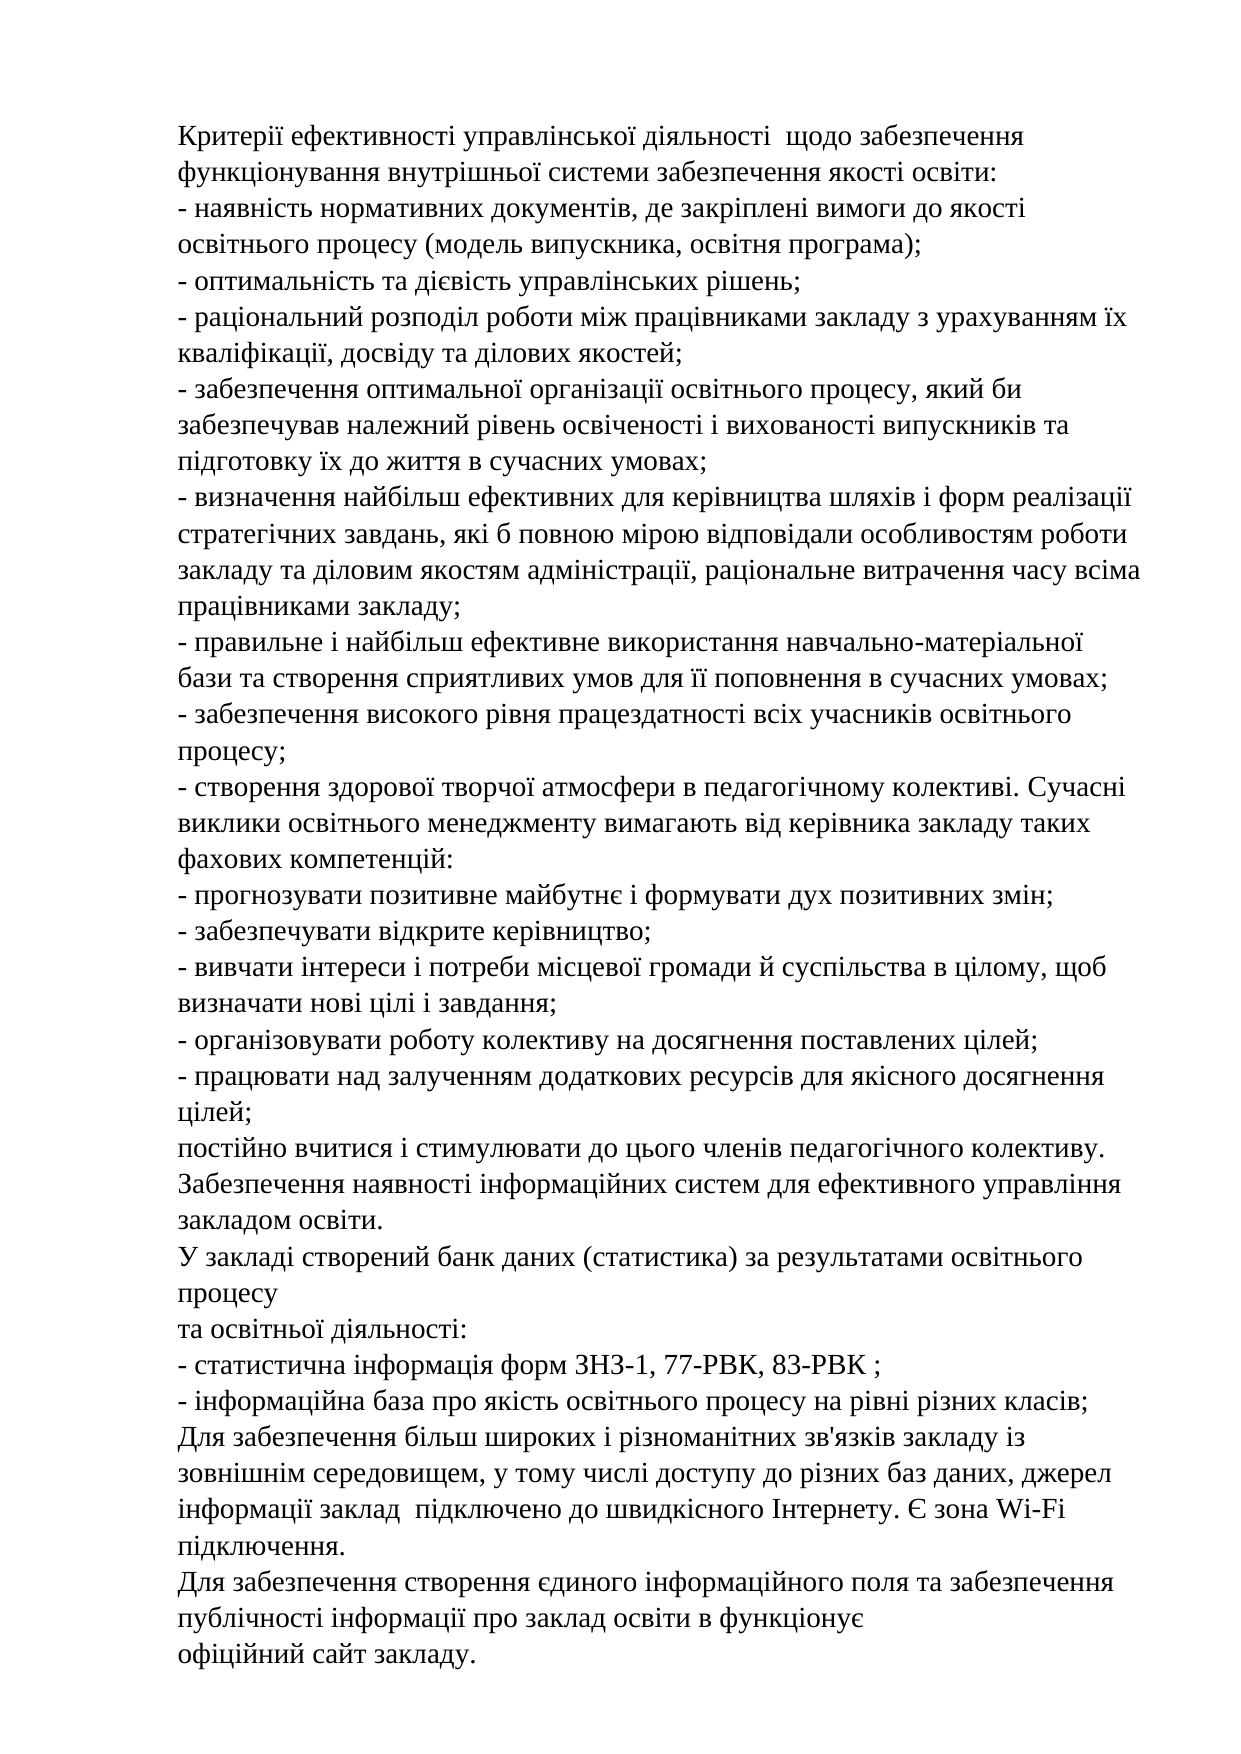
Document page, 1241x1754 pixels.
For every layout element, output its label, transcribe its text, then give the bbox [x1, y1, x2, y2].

text стратегічних завдань, які б повною мірою відповідали особливостям роботи [177, 516, 1152, 549]
text Для забезпечення створення єдиного інформаційного поля та забезпечення [177, 1564, 1152, 1597]
text закладу та діловим якостям адміністрації, раціональне витрачення часу всіма [177, 552, 1152, 585]
text забезпечував належний рівень освіченості і вихованості випускників та підготовку їх до життя в сучасних умовах; [177, 407, 1152, 477]
text У закладі створений банк даних (статистика) за результатами освітнього процесу [177, 1239, 1152, 1308]
text кваліфікації, досвіду та ділових якостей; [177, 335, 1152, 368]
text - наявність нормативних документів, де закріплені вимоги до якості освітнього процесу (модель випускника, освітня програма); [177, 190, 1152, 260]
text - прогнозувати позитивне майбутнє і формувати дух позитивних змін; [177, 877, 1152, 911]
text - працювати над залученням додаткових ресурсів для якісного досягнення цілей; [177, 1058, 1152, 1128]
text - створення здорової творчої атмосфери в педагогічному колективі. Сучасні виклики освітнього менеджменту вимагають від керівника закладу таких [177, 769, 1152, 838]
text - правильне і найбільш ефективне використання навчально-матеріальної [177, 624, 1152, 658]
text публічності інформації про заклад освіти в функціонує [177, 1600, 1152, 1634]
text Для забезпечення більш широких і різноманітних зв'язків закладу із зовнішнім середовищем, у тому числі доступу до різних баз даних, джерел інформації заклад підключено до швидкісного Інтернету. Є зона Wі-Fі [177, 1419, 1152, 1525]
text фахових компетенцій: [177, 841, 1152, 874]
text процесу; [177, 733, 1152, 766]
text бази та створення сприятливих умов для її поповнення в сучасних умовах; [177, 660, 1152, 694]
text Критерії ефективності управлінської діяльності щодо забезпечення функціонування внутрішньої системи забезпечення якості освіти: [177, 118, 1152, 188]
text - вивчати інтереси і потреби місцевої громади й суспільства в цілому, щоб [177, 949, 1152, 983]
text - оптимальність та дієвість управлінських рішень; [177, 263, 1152, 296]
text - визначення найбільш ефективних для керівництва шляхів і форм реалізації [177, 479, 1152, 513]
text офіційний сайт закладу. [177, 1636, 1152, 1670]
text закладом освіти. [177, 1202, 1152, 1236]
text Забезпечення наявності інформаційних систем для ефективного управління [177, 1166, 1152, 1200]
text підключення. [177, 1528, 1152, 1561]
text - забезпечення високого рівня працездатності всіх учасників освітнього [177, 696, 1152, 730]
text - статистична інформація форм ЗНЗ-1, 77-РВК, 83-РВК ; [177, 1347, 1152, 1381]
text та освітньої діяльності: [177, 1311, 1152, 1344]
text визначати нові цілі і завдання; [177, 986, 1152, 1019]
text - організовувати роботу колективу на досягнення поставлених цілей; [177, 1022, 1152, 1055]
text працівниками закладу; [177, 588, 1152, 622]
text - забезпечення оптимальної організації освітнього процесу, який би [177, 371, 1152, 405]
text - забезпечувати відкрите керівництво; [177, 913, 1152, 947]
text - раціональний розподіл роботи між працівниками закладу з урахуванням їх [177, 299, 1152, 332]
text - інформаційна база про якість освітнього процесу на рівні різних класів; [177, 1383, 1152, 1417]
text постійно вчитися і стимулювати до цього членів педагогічного колективу. [177, 1130, 1152, 1164]
